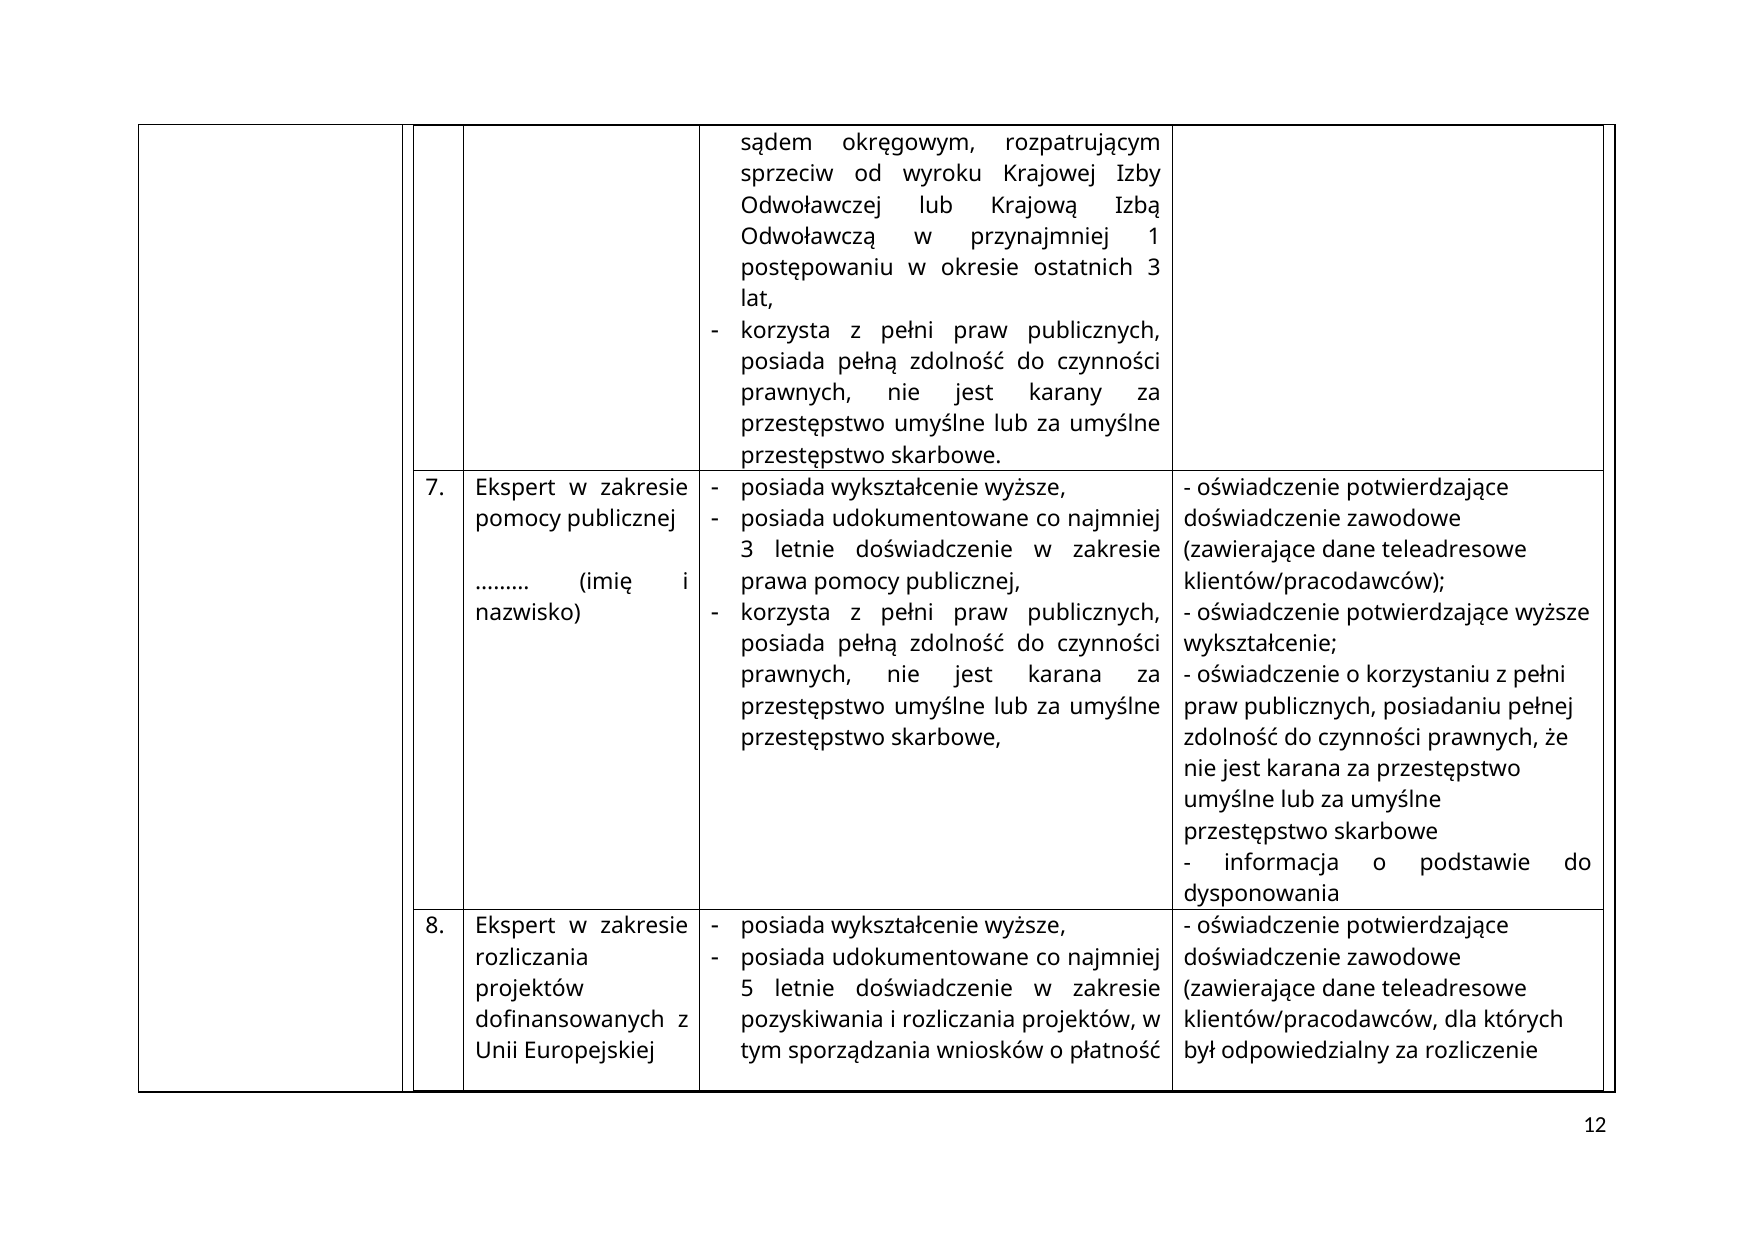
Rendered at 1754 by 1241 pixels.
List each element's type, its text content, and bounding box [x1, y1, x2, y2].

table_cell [414, 910, 463, 1090]
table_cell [464, 910, 699, 1090]
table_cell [1604, 125, 1614, 1091]
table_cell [464, 126, 699, 470]
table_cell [414, 126, 463, 470]
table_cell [1173, 126, 1603, 470]
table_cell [403, 125, 413, 1091]
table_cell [139, 125, 402, 1091]
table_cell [1173, 910, 1603, 1090]
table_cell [700, 910, 1172, 1090]
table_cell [700, 126, 1172, 470]
